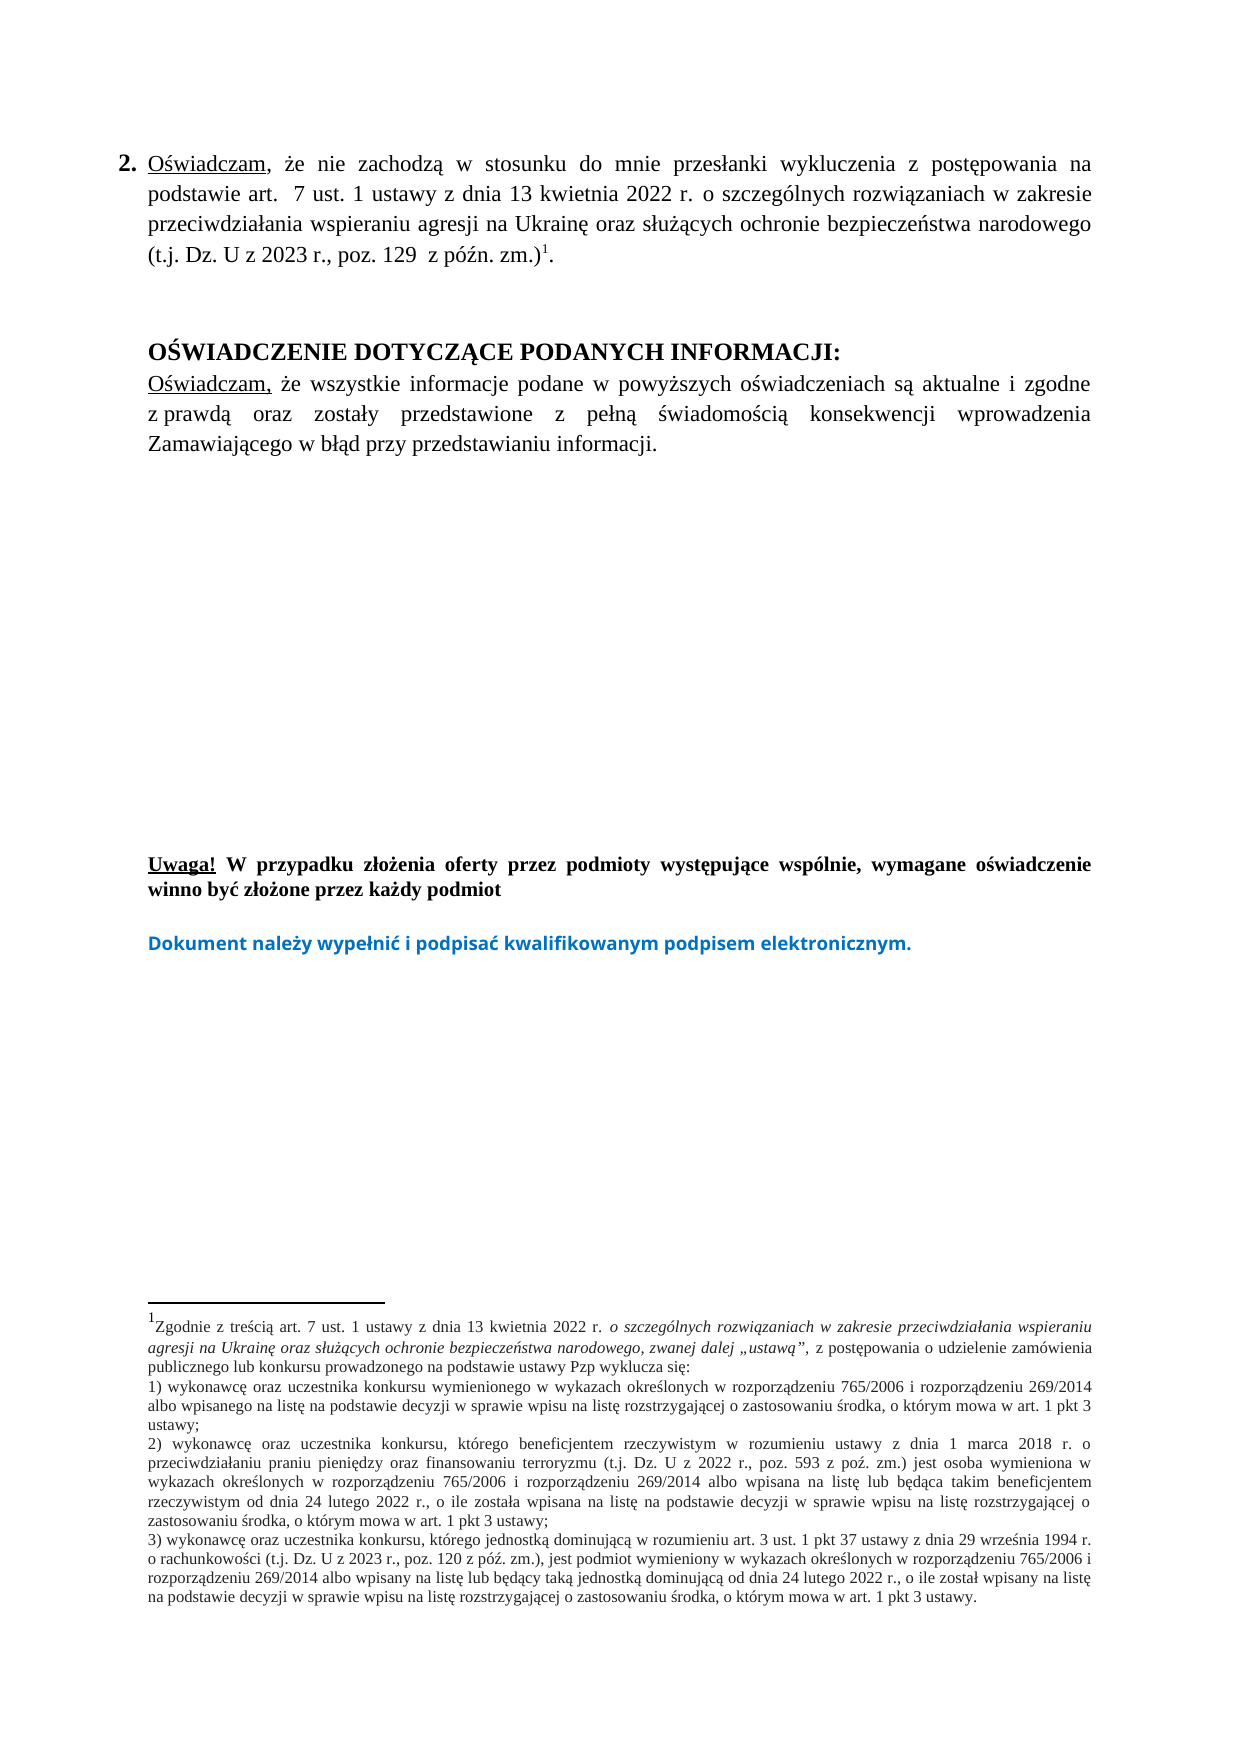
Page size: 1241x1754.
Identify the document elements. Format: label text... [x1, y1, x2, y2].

list Oświadczam, że wszystkie informacje podane w powyższych oświadczeniach są aktualne i zgodne z prawdą oraz zostały przedstawione z pełną świadomością konsekwencji wprowadzenia Zamawiającego w błąd przy przedstawianiu informacji. [148, 370, 1093, 457]
list Uwaga! W przypadku złożenia oferty przez podmioty występujące wspólnie, wymagane oświadczenie winno być złożone przez każdy podmiot [148, 852, 1093, 901]
list Dokument należy wypełnić i podpisać kwalifikowanym podpisem elektronicznym. [148, 930, 1093, 956]
text OŚWIADCZENIE DOTYCZĄCE PODANYCH INFORMACJI: [148, 337, 1093, 366]
list Oświadczam, że nie zachodzą w stosunku do mnie przesłanki wykluczenia z postępowania na podstawie art. 7 ust. 1 ustawy z dnia 13 kwietnia 2022 r. o szczególnych rozwiązaniach w zakresie przeciwdziałania wspieraniu agresji na Ukrainę oraz służących ochronie bezpieczeństwa narodowego (t.j. Dz. U z 2023 r., poz. 129 z późn. zm.). [118, 148, 1093, 267]
